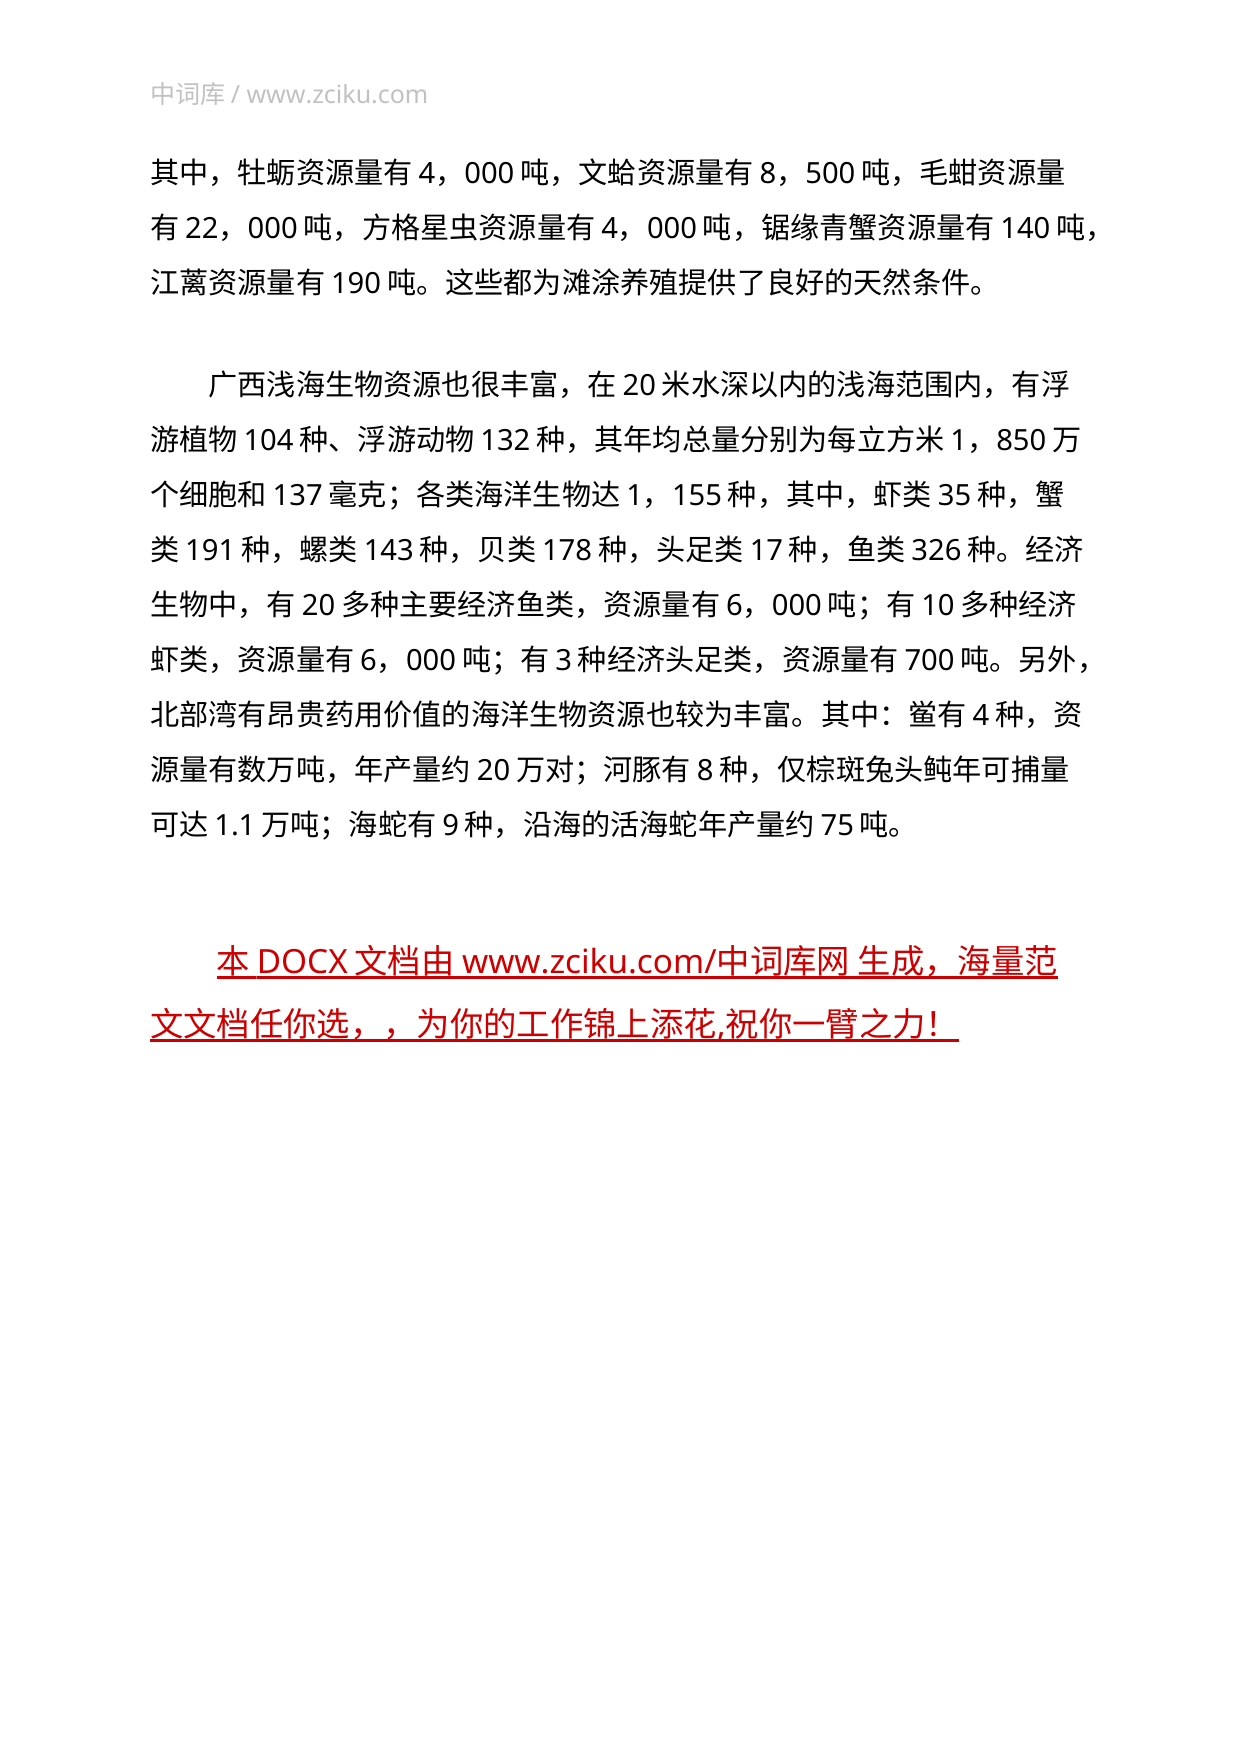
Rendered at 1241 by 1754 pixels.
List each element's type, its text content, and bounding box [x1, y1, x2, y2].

text 广西浅海生物资源也很丰富，在20米水深以内的浅海范围内，有浮游植物104种、浮游动物132种，其年均总量分别为每立方米1，850万个细胞和137毫克；各类海洋生物达1，155种，其中，虾类35种，蟹类191种，螺类143种，贝类178种，头足类17种，鱼类326种。经济生物中，有20多种主要经济鱼类，资源量有6，000吨；有10多种经济虾类，资源量有6，000吨；有3种经济头足类，资源量有700吨。另外，北部湾有昂贵药用价值的海洋生物资源也较为丰富。其中：鲎有4种，资源量有数万吨，年产量约20万对；河豚有8种，仅棕斑兔头鲀年可捕量可达1.1万吨；海蛇有9种，沿海的活海蛇年产量约75吨。 [150, 362, 1090, 844]
text 本DOCX文档由 www.zciku.com/中词库网 生成，海量范文文档任你选，，为你的工作锦上添花,祝你一臂之力！ [150, 935, 1090, 1046]
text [150, 150, 1090, 302]
